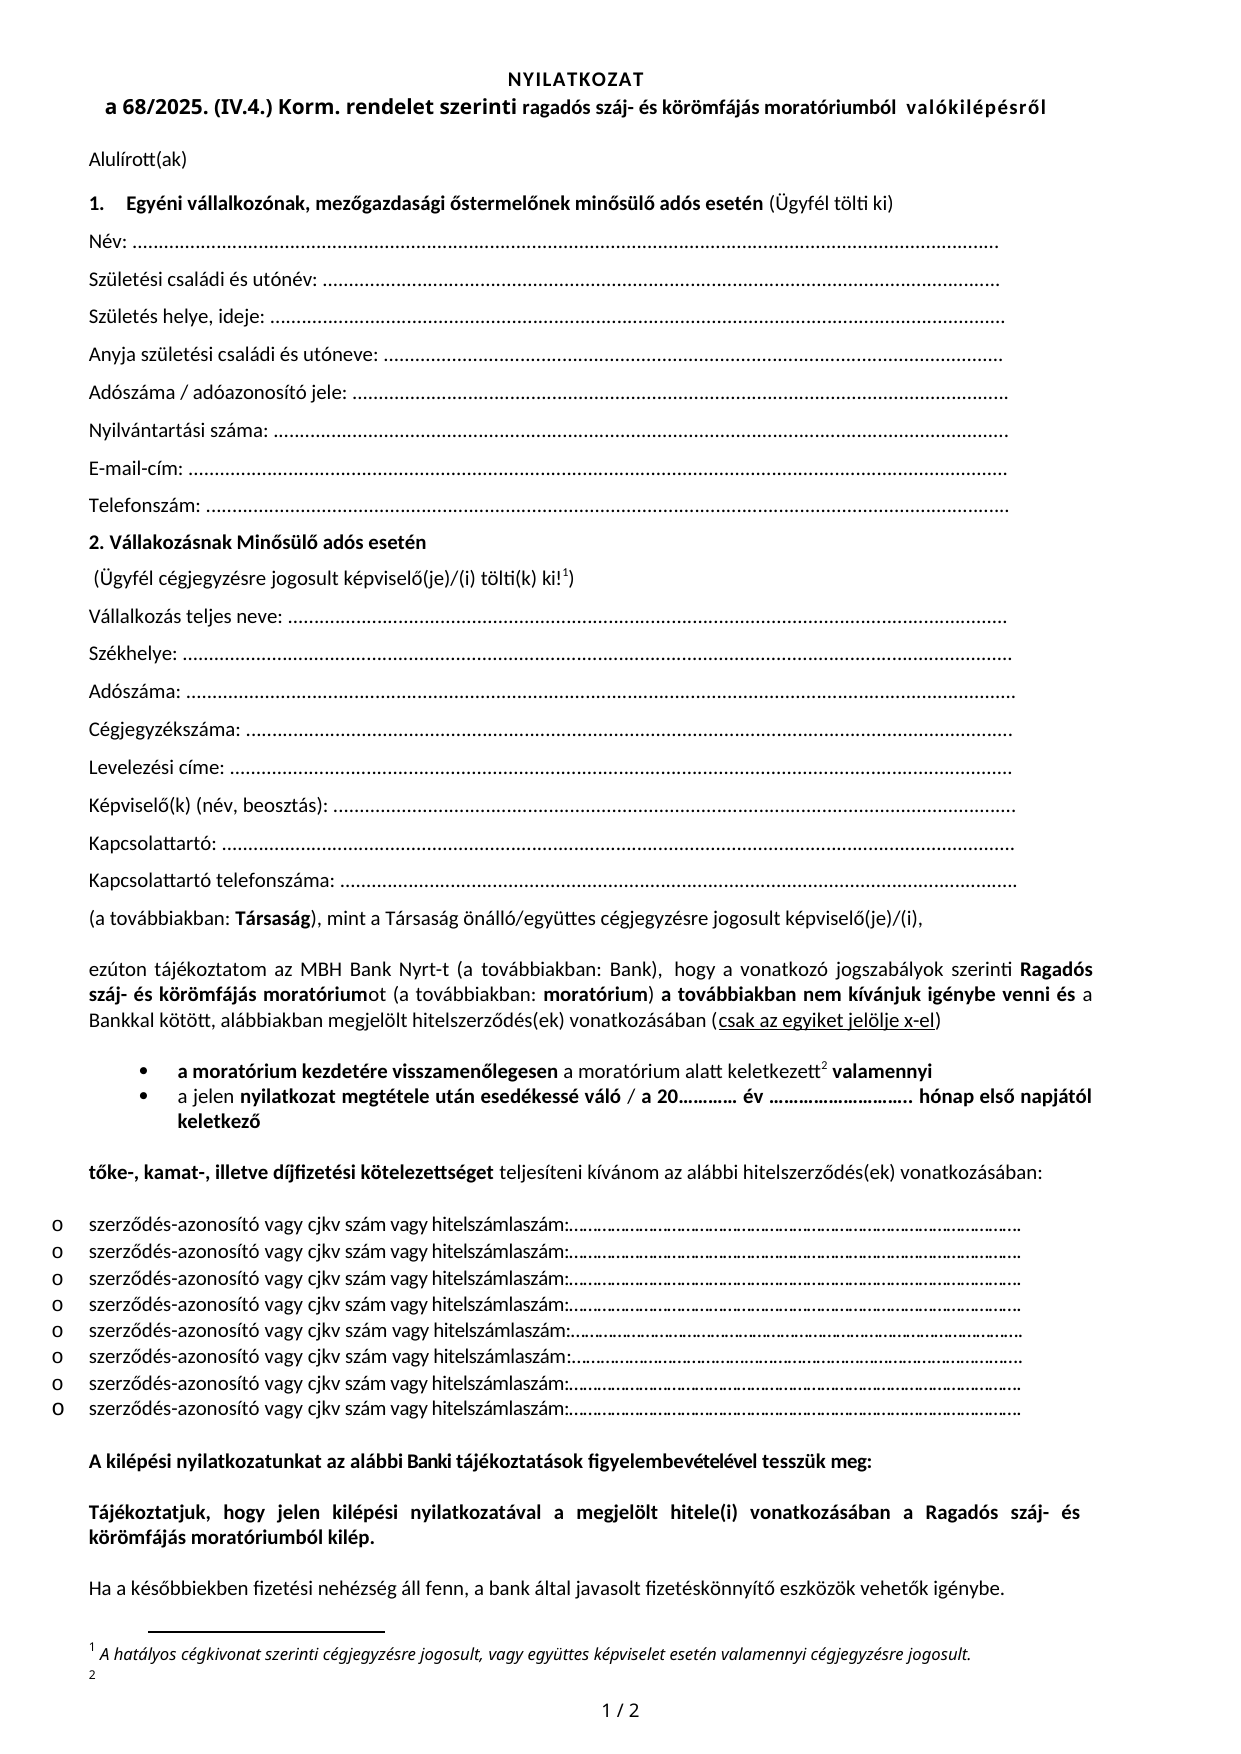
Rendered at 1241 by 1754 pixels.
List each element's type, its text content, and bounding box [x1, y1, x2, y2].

list szerződés-azonosító vagy cjkv szám vagy hitelszámlaszám:……………………………………………………………………………………. [51, 1317, 1093, 1343]
list szerződés-azonosító vagy cjkv szám vagy hitelszámlaszám:……………………………………………………………………………………. [51, 1264, 1093, 1290]
text Képviselő(k) (név, beosztás): .................................................................................................................................. [88, 792, 1093, 817]
text A kilépési nyilatkozatunkat az alábbi Banki tájékoztatások figyelembevételével tesszük meg: [88, 1448, 1093, 1473]
text Születés helye, ideje: ............................................................................................................................................ [88, 304, 1093, 329]
text Kapcsolattartó: ....................................................................................................................................................... [88, 830, 1093, 855]
text Levelezési címe: ..................................................................................................................................................... [88, 754, 1093, 779]
text NYILATKOZAT [88, 66, 1062, 92]
text Vállalkozás teljes neve: ......................................................................................................................................... [88, 603, 1093, 628]
text Telefonszám: ......................................................................................................................................................... [88, 493, 1093, 518]
text a 68/2025. (IV.4.) Korm. rendelet szerinti ragadós száj- és körömfájás moratóriumból valókilépésről [88, 92, 1062, 121]
text Születési családi és utónév: ................................................................................................................................. [88, 266, 1093, 291]
text (Ügyfél cégjegyzésre jogosult képviselő(je)/(i) tölti(k) ki!) [88, 565, 1093, 590]
list szerződés-azonosító vagy cjkv szám vagy hitelszámlaszám:……………………………………………………………………………………. [51, 1290, 1093, 1317]
text Adószáma: .............................................................................................................................................................. [88, 678, 1093, 704]
text Név: ..................................................................................................................................................................... [88, 228, 1093, 253]
list a moratórium kezdetére visszamenőlegesen a moratórium alatt keletkezett valamennyi [140, 1058, 1093, 1083]
text Anyja születési családi és utóneve: ...................................................................................................................... [88, 341, 1093, 367]
text ezúton tájékoztatom az MBH Bank Nyrt-t (a továbbiakban: Bank), hogy a vonatkozó jogszabályok szerinti Ragadós száj- és körömfájás moratóriumot (a továbbiakban: moratórium) a továbbiakban nem kívánjuk igénybe venni és a Bankkal kötött, alábbiakban megjelölt hitelszerződés(ek) vonatkozásában (csak az egyiket jelölje x-el) [88, 956, 1093, 1032]
list szerződés-azonosító vagy cjkv szám vagy hitelszámlaszám:……………………………………………………………………………………. [51, 1238, 1093, 1264]
list Egyéni vállalkozónak, mezőgazdasági őstermelőnek minősülő adós esetén (Ügyfél tölti ki) [88, 190, 1093, 216]
text E-mail-cím: ............................................................................................................................................................ [88, 455, 1093, 480]
text (a továbbiakban: Társaság), mint a Társaság önálló/együttes cégjegyzésre jogosult képviselő(je)/(i), [88, 905, 1093, 931]
list szerződés-azonosító vagy cjkv szám vagy hitelszámlaszám:……………………………………………………………………………………. [51, 1369, 1093, 1395]
text Székhelye: .............................................................................................................................................................. [88, 641, 1093, 666]
list szerződés-azonosító vagy cjkv szám vagy hitelszámlaszám:……………………………………………………………………………………. [51, 1395, 1083, 1422]
text Adószáma / adóazonosító jele: ............................................................................................................................. [88, 379, 1093, 405]
list szerződés-azonosító vagy cjkv szám vagy hitelszámlaszám:……………………………………………………………………………………. [51, 1211, 1093, 1238]
text tőke-, kamat-, illetve díjfizetési kötelezettséget teljesíteni kívánom az alábbi hitelszerződés(ek) vonatkozásában: [88, 1159, 1083, 1185]
text Cégjegyzékszáma: .................................................................................................................................................. [88, 716, 1093, 742]
text Alulírott(ak) [88, 146, 1093, 172]
list a jelen nyilatkozat megtétele után esedékessé váló / a 20………… év ……………………….. hónap első napjától keletkező [140, 1083, 1093, 1134]
text Nyilvántartási száma: ............................................................................................................................................ [88, 417, 1093, 442]
text 2. Vállakozásnak Minősülő adós esetén [88, 531, 1093, 554]
text Ha a későbbiekben fizetési nehézség áll fenn, a bank által javasolt fizetéskönnyítő eszközök vehetők igénybe. [88, 1575, 1082, 1601]
list szerződés-azonosító vagy cjkv szám vagy hitelszámlaszám:…………………………………………………………………………………. [51, 1343, 1093, 1369]
text Tájékoztatjuk, hogy jelen kilépési nyilatkozatával a megjelölt hitele(i) vonatkozásában a Ragadós száj- és körömfájás moratóriumból kilép. [88, 1499, 1082, 1550]
text Kapcsolattartó telefonszáma: ................................................................................................................................. [88, 867, 1093, 893]
